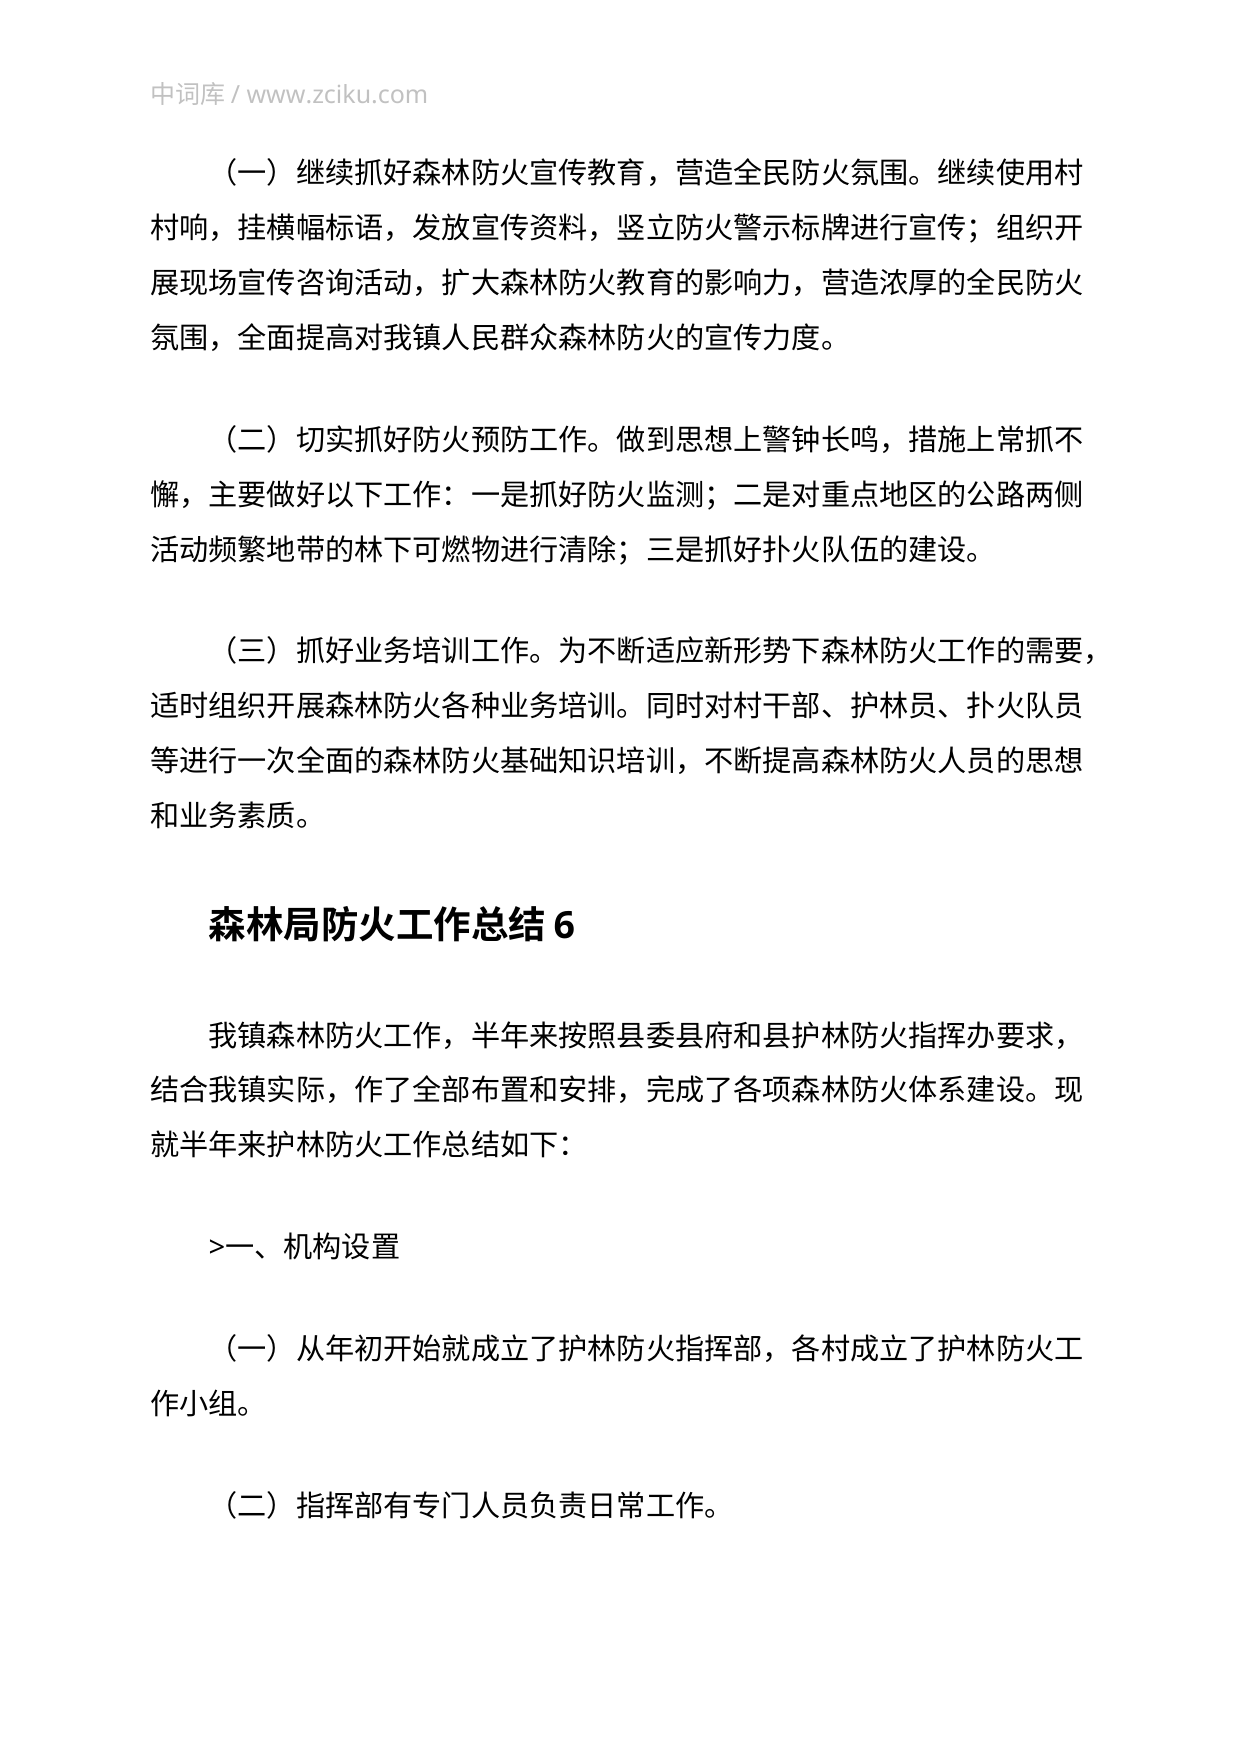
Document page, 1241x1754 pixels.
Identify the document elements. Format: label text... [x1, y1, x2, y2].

text 森林局防火工作总结6 [150, 894, 1090, 949]
text （三）抓好业务培训工作。为不断适应新形势下森林防火工作的需要，适时组织开展森林防火各种业务培训。同时对村干部、护林员、扑火队员等进行一次全面的森林防火基础知识培训，不断提高森林防火人员的思想和业务素质。 [150, 628, 1090, 835]
text （一）从年初开始就成立了护林防火指挥部，各村成立了护林防火工作小组。 [150, 1326, 1090, 1423]
text （二）指挥部有专门人员负责日常工作。 [150, 1482, 1090, 1524]
text （二）切实抓好防火预防工作。做到思想上警钟长鸣，措施上常抓不懈，主要做好以下工作：一是抓好防火监测；二是对重点地区的公路两侧活动频繁地带的林下可燃物进行清除；三是抓好扑火队伍的建设。 [150, 416, 1090, 568]
text 我镇森林防火工作，半年来按照县委县府和县护林防火指挥办要求，结合我镇实际，作了全部布置和安排，完成了各项森林防火体系建设。现就半年来护林防火工作总结如下： [150, 1012, 1090, 1164]
text >一、机构设置 [150, 1224, 1090, 1266]
text （一）继续抓好森林防火宣传教育，营造全民防火氛围。继续使用村村响，挂横幅标语，发放宣传资料，竖立防火警示标牌进行宣传；组织开展现场宣传咨询活动，扩大森林防火教育的影响力，营造浓厚的全民防火氛围，全面提高对我镇人民群众森林防火的宣传力度。 [150, 150, 1090, 357]
